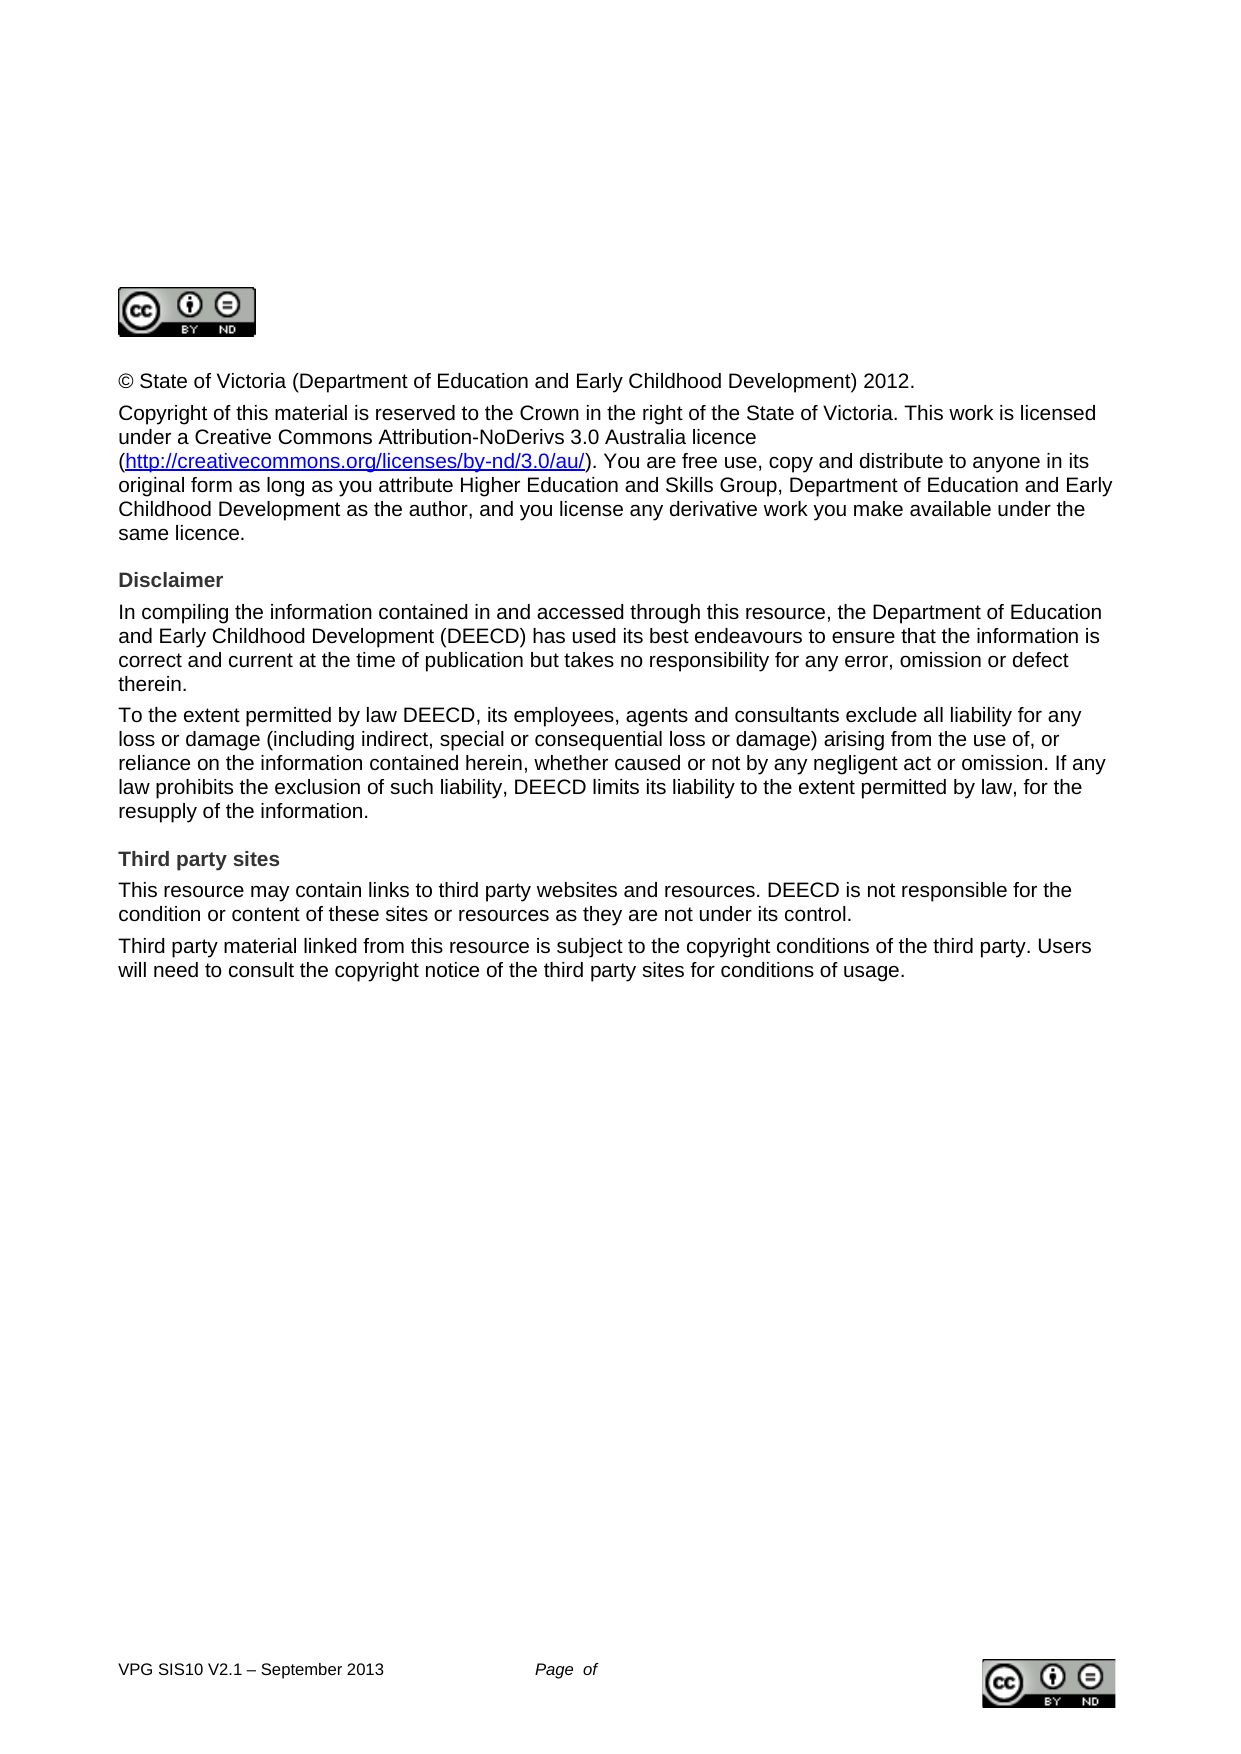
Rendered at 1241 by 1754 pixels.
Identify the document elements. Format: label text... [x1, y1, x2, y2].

text This resource may contain links to third party websites and resources. DEECD is not responsible for the condition or content of these sites or resources as they are not under its control. [118, 878, 1122, 926]
text Disclaimer [118, 568, 1122, 592]
picture [981, 1659, 1114, 1706]
text To the extent permitted by law DEECD, its employees, agents and consultants exclude all liability for any loss or damage (including indirect, special or consequential loss or damage) arising from the use of, or reliance on the information contained herein, whether caused or not by any negligent act or omission. If any law prohibits the exclusion of such liability, DEECD limits its liability to the extent permitted by law, for the resupply of the information. [118, 703, 1122, 823]
picture [118, 287, 256, 337]
text Third party sites [118, 846, 1122, 870]
text Copyright of this material is reserved to the Crown in the right of the State of Victoria. This work is licensed under a Creative Commons Attribution-NoDerivs 3.0 Australia licence (http://creativecommons.org/licenses/by-nd/3.0/au/). You are free use, copy and distribute to anyone in its original form as long as you attribute Higher Education and Skills Group, Department of Education and Early Childhood Development as the author, and you license any derivative work you make available under the same licence. [118, 401, 1122, 544]
text © State of Victoria (Department of Education and Early Childhood Development) 2012. [118, 369, 1122, 393]
text Third party material linked from this resource is subject to the copyright conditions of the third party. Users will need to consult the copyright notice of the third party sites for conditions of usage. [118, 934, 1122, 982]
text In compiling the information contained in and accessed through this resource, the Department of Education and Early Childhood Development (DEECD) has used its best endeavours to ensure that the information is correct and current at the time of publication but takes no responsibility for any error, omission or defect therein. [118, 599, 1122, 695]
